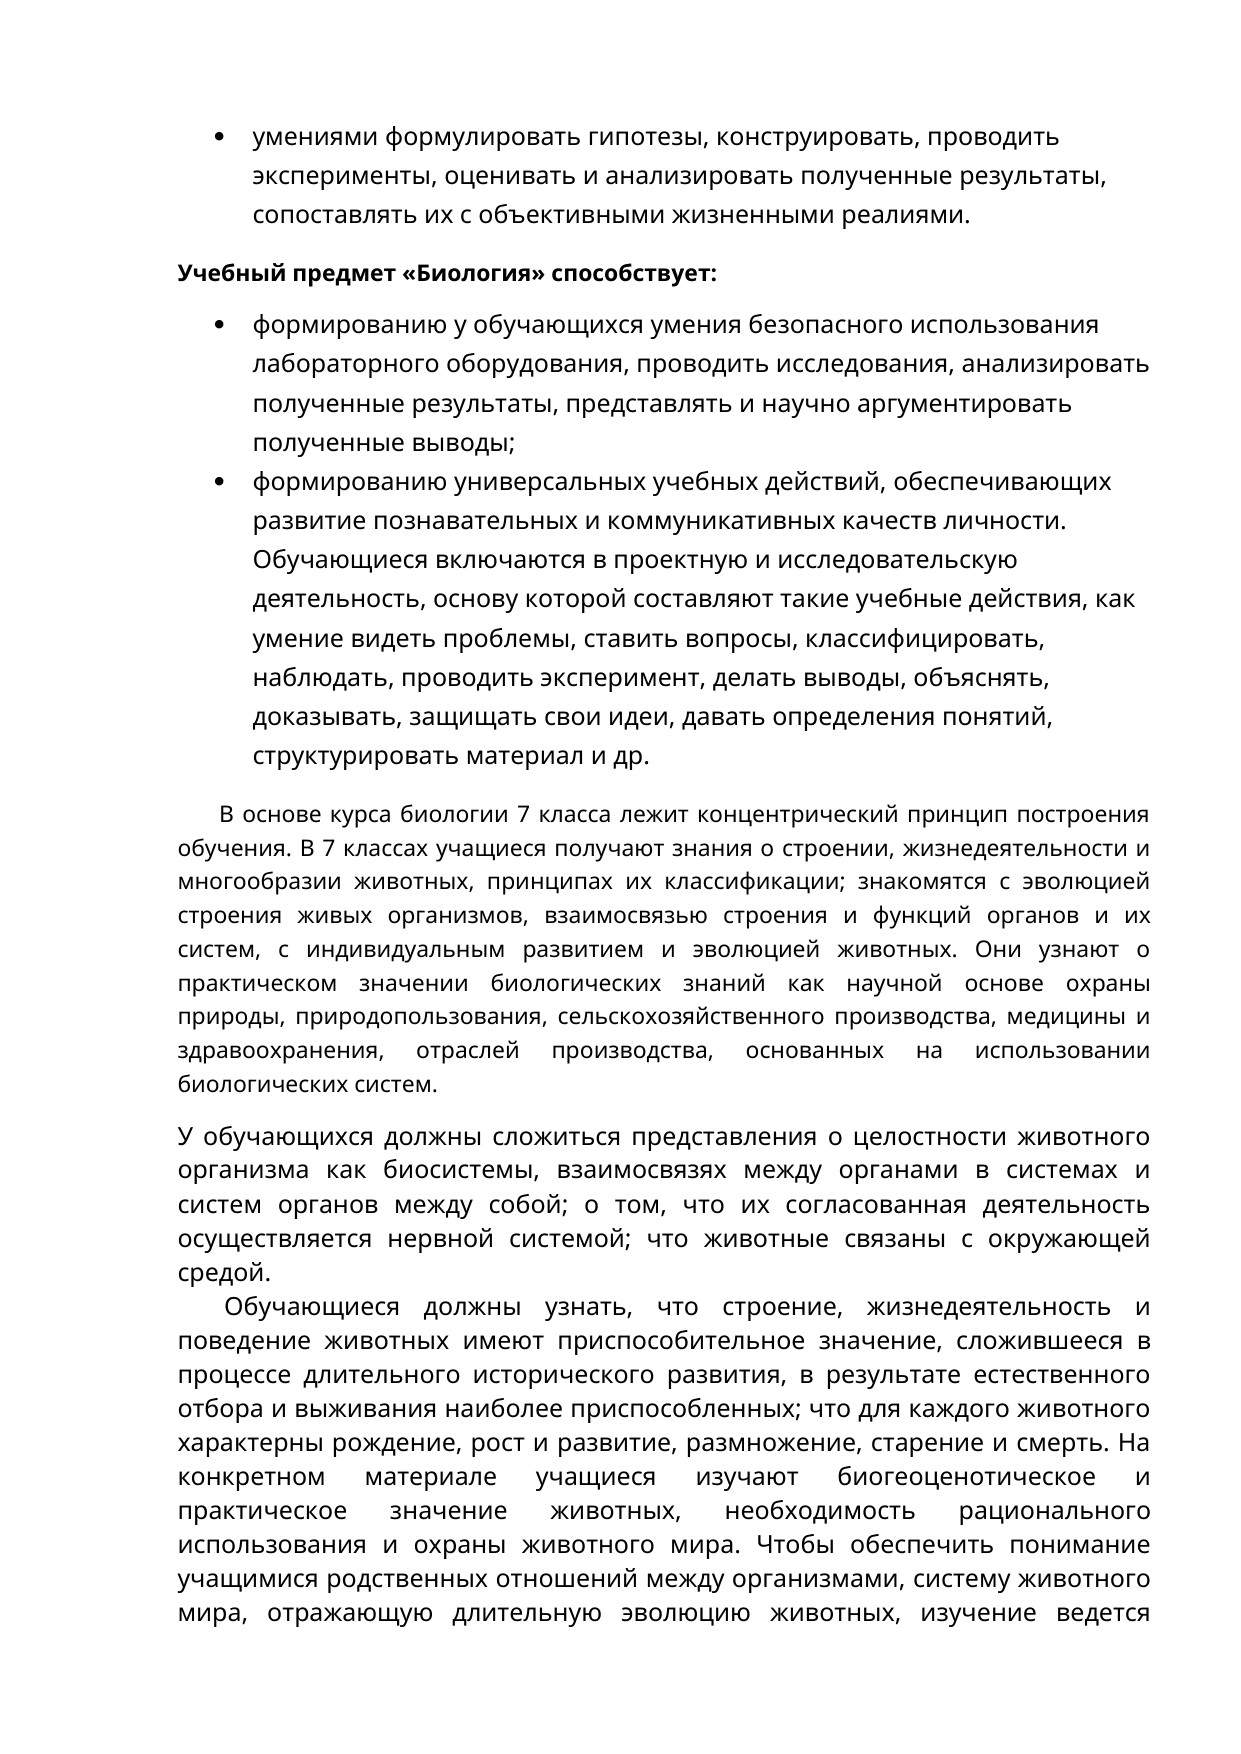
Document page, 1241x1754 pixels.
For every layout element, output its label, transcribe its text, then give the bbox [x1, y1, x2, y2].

list умениями формулировать гипотезы, конструировать, проводить эксперименты, оценивать и анализировать полученные результаты, сопоставлять их с объективными жизненными реалиями. [215, 118, 1152, 231]
text У обучающихся должны сложиться представления о целостности животного организма как биосистемы, взаимосвязях между органами в системах и систем органов между собой; о том, что их согласованная деятельность осуществляется нервной системой; что животные связаны с окружающей средой. [177, 1118, 1152, 1288]
list формированию универсальных учебных действий, обеспечивающих развитие познавательных и коммуникативных качеств личности. Обучающиеся включаются в проектную и исследовательскую деятельность, основу которой составляют такие учебные действия, как умение видеть проблемы, ставить вопросы, классифицировать, наблюдать, проводить эксперимент, делать выводы, объяснять, доказывать, защищать свои идеи, давать определения понятий, структурировать материал и др. [215, 463, 1152, 772]
text В основе курса биологии 7 класса лежит концентрический принцип построения обучения. В 7 классах учащиеся получают знания о строении, жизнедеятельности и многообразии животных, принципах их классификации; знакомятся с эволюцией строения живых организмов, взаимосвязью строения и функций органов и их систем, с индивидуальным развитием и эволюцией животных. Они узнают о практическом значении биологических знаний как научной основе охраны природы, природопользования, сельскохозяйственного производства, медицины и здравоохранения, отраслей производства, основанных на использовании биологических систем. [177, 798, 1152, 1099]
text Учебный предмет «Биология» способствует: [177, 256, 1152, 288]
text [177, 1288, 1152, 1629]
list формированию у обучающихся умения безопасного использования лабораторного оборудования, проводить исследования, анализировать полученные результаты, представлять и научно аргументировать полученные выводы; [215, 307, 1152, 458]
